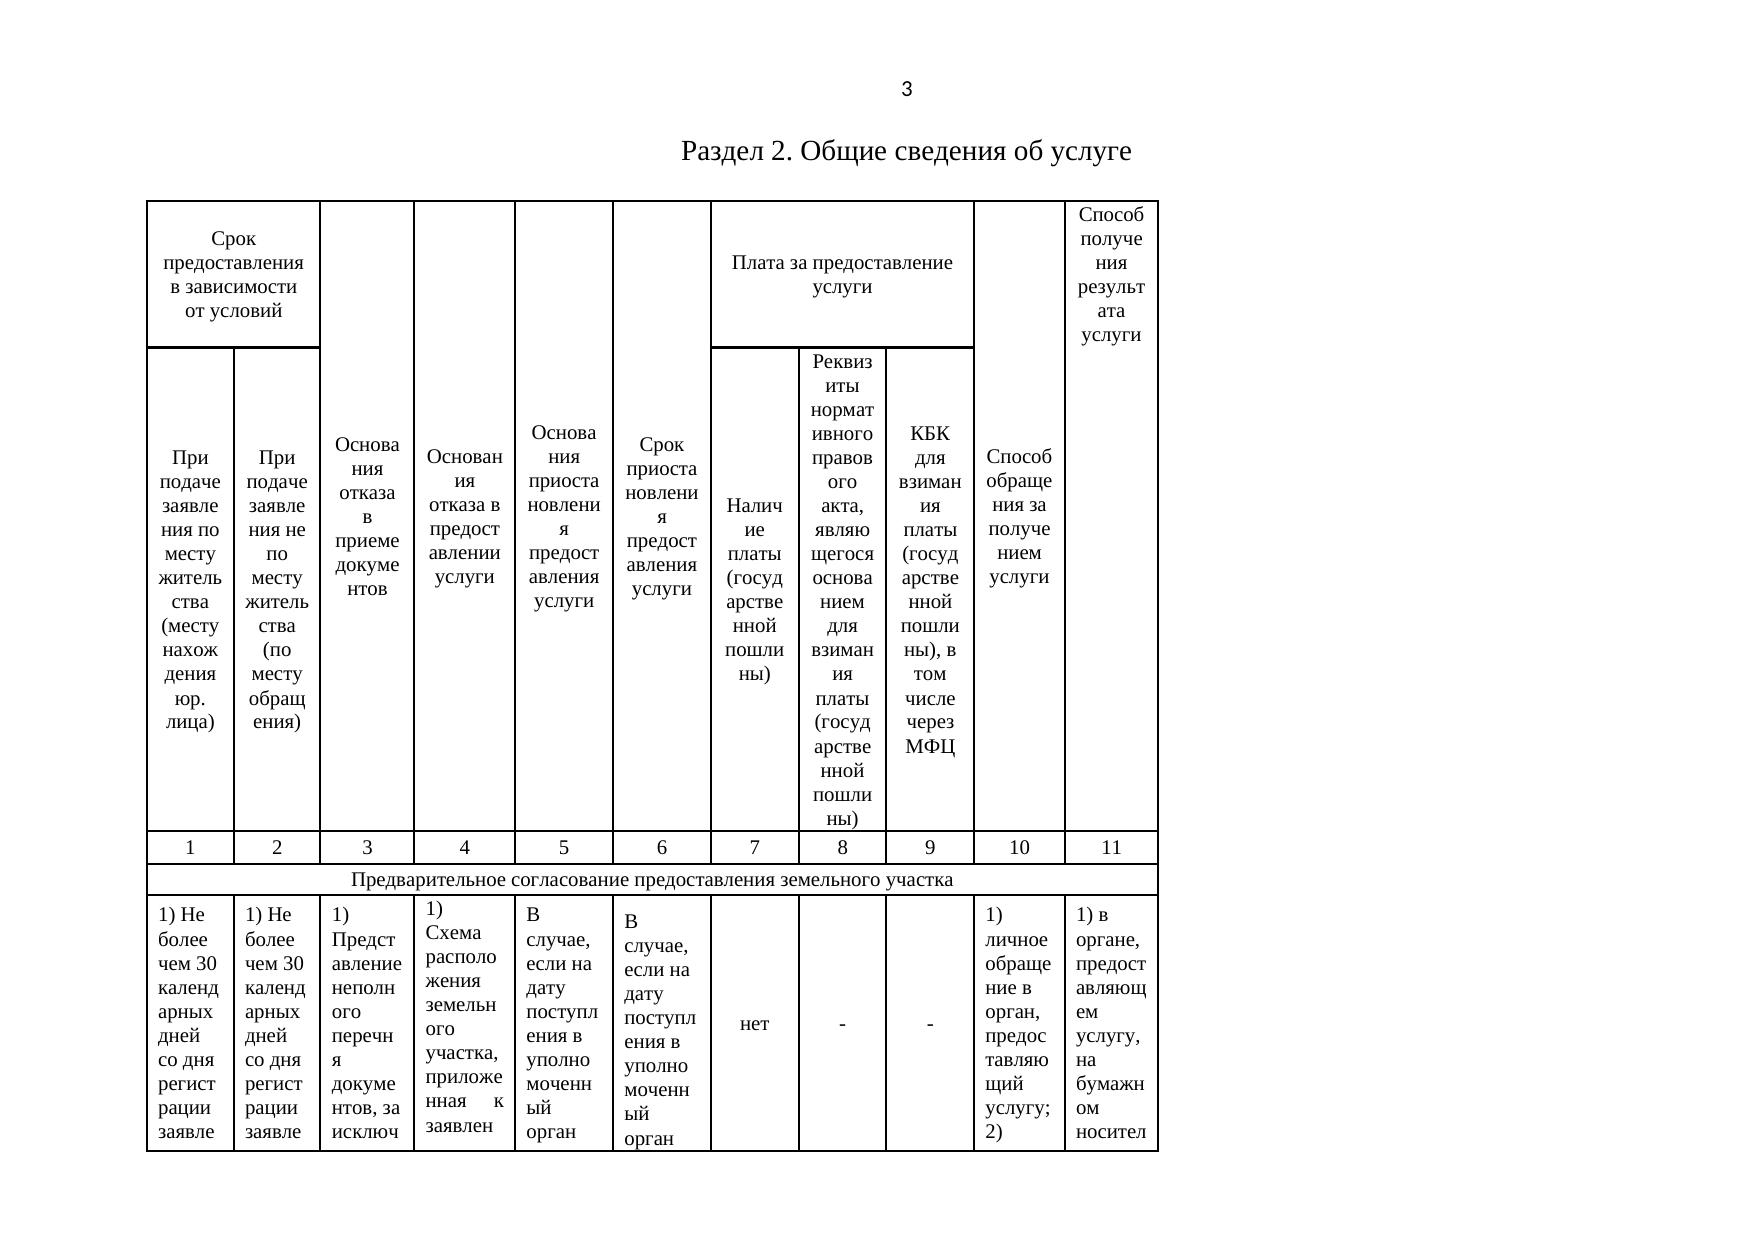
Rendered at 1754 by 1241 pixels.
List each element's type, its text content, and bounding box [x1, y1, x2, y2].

table_cell 10 [975, 832, 1064, 863]
table_cell нет [712, 896, 798, 1149]
table_cell Реквизиты нормативного правового акта, являющегося основанием для взимания платы (государственной пошлины) [800, 349, 885, 830]
table_cell При подаче заявления по месту жительства (месту нахождения юр. лица) [148, 349, 233, 830]
table_cell КБК для взимания платы (государственной пошлины), в том числе через МФЦ [887, 349, 973, 830]
table_cell 6 [614, 832, 710, 863]
table_header Плата за предоставление услуги [712, 202, 973, 346]
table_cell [975, 896, 1064, 1149]
table_cell 8 [800, 832, 885, 863]
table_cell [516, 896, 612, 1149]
text Раздел 2. Общие сведения об услуге [148, 133, 1665, 166]
table_cell - [800, 896, 885, 1149]
table_header Способ обращения за получением услуги [975, 202, 1064, 830]
table_cell 9 [887, 832, 973, 863]
table_cell 4 [415, 832, 514, 863]
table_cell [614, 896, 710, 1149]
table_cell 1 [148, 832, 233, 863]
table_header Основания отказа в приеме документов [321, 202, 413, 830]
table_header Способ получения результата услуги [1066, 202, 1157, 346]
table_header Основания отказа в предоставлении услуги [415, 202, 514, 830]
table_cell [1066, 346, 1157, 830]
table_header Основания приостановления предоставления услуги [516, 202, 612, 830]
table_cell - [887, 896, 973, 1149]
table_cell 7 [712, 832, 798, 863]
table_cell Наличие платы (государственной пошлины) [712, 349, 798, 830]
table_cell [1066, 896, 1157, 1149]
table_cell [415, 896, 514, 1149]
table_header Срок предоставления в зависимости от условий [148, 202, 319, 346]
table_cell При подаче заявления не по месту жительства (по месту обращения) [235, 349, 319, 830]
table_cell 2 [235, 832, 319, 863]
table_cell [235, 896, 319, 1149]
table_cell 3 [321, 832, 413, 863]
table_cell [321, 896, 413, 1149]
table_cell Предварительное согласование предоставления земельного участка [148, 865, 1157, 894]
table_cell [148, 896, 233, 1149]
table_header Срок приостановления предоставления услуги [614, 202, 710, 830]
table_cell 11 [1066, 832, 1157, 863]
table_cell 5 [516, 832, 612, 863]
